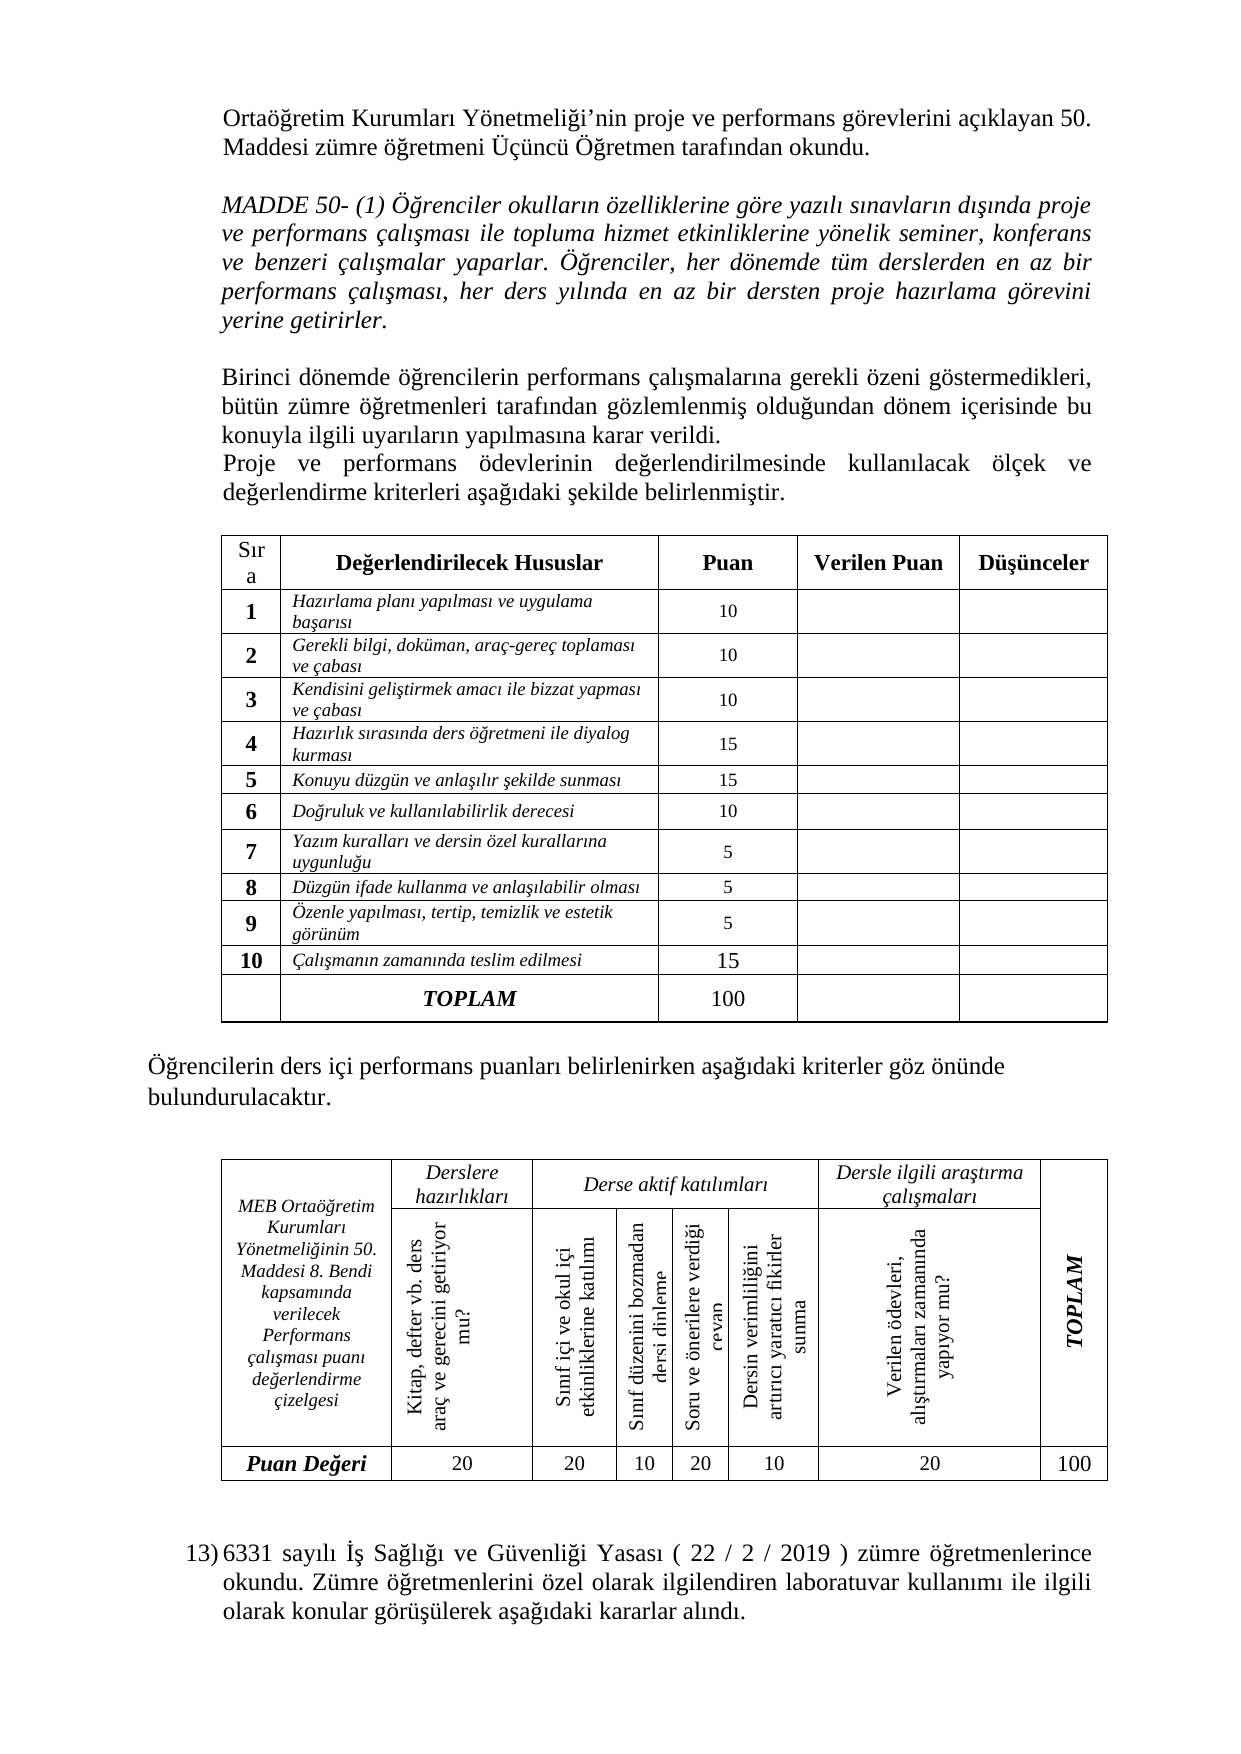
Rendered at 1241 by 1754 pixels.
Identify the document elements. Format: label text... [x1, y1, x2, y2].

table_cell [798, 830, 959, 873]
table_cell 5 [659, 874, 797, 900]
table_cell Sınıf düzenini bozmadan dersi dinleme [617, 1209, 672, 1446]
table_cell [798, 901, 959, 944]
table_cell Yazım kuralları ve dersin özel kurallarına uygunluğu [281, 830, 658, 873]
table_cell 5 [222, 766, 280, 792]
table_cell 10 [617, 1447, 672, 1480]
table_cell 4 [222, 722, 280, 765]
table_cell 7 [222, 830, 280, 873]
table_cell Hazırlama planı yapılması ve uygulama başarısı [281, 590, 658, 633]
table_header Verilen Puan [798, 536, 959, 588]
table_cell 1 [222, 590, 280, 633]
table_cell [798, 634, 959, 677]
table_cell 100 [659, 975, 797, 1021]
table_cell 6 [222, 794, 280, 829]
table_cell Soru ve önerilere verdiği cevap [673, 1209, 728, 1446]
table_header Değerlendirilecek Hususlar [281, 536, 658, 588]
table_cell [798, 678, 959, 721]
table_cell [960, 874, 1107, 900]
table_cell 20 [673, 1447, 728, 1480]
table_cell [960, 794, 1107, 829]
list Ortaöğretim Kurumları Yönetmeliği’nin proje ve performans görevlerini açıklayan 50. Maddesi zümre öğretmeni Üçüncü Öğretmen tarafından okundu. [223, 103, 1093, 161]
table_cell Çalışmanın zamanında teslim edilmesi [281, 946, 658, 974]
table_cell Kitap, defter vb. ders araç ve gerecini getiriyor mu? [392, 1209, 532, 1446]
table_cell [960, 678, 1107, 721]
table_cell 2 [222, 634, 280, 677]
table_cell 15 [659, 946, 797, 974]
table_cell 3 [222, 678, 280, 721]
table_cell 10 [659, 590, 797, 633]
table_cell 10 [222, 946, 280, 974]
table_cell Düzgün ifade kullanma ve anlaşılabilir olması [281, 874, 658, 900]
table_cell 10 [659, 794, 797, 829]
table_header Dersle ilgili araştırma çalışmaları [819, 1160, 1040, 1208]
table_cell [798, 722, 959, 765]
table_cell [798, 794, 959, 829]
table_cell [798, 946, 959, 974]
table_cell Sınıf içi ve okul içi etkinliklerine katılımı [533, 1209, 616, 1446]
list 6331 sayılı İş Sağlığı ve Güvenliği Yasası ( 22 / 2 / 2019 ) zümre öğretmenlerince okundu. Zümre öğretmenlerini özel olarak ilgilendiren laboratuvar kullanımı ile ilgili olarak konular görüşülerek aşağıdaki kararlar alındı. [185, 1538, 1093, 1625]
table_cell 5 [659, 830, 797, 873]
table_cell Özenle yapılması, tertip, temizlik ve estetik görünüm [281, 901, 658, 944]
table_cell Dersin verimliliğini artırıcı yaratıcı fikirler sunma [729, 1209, 818, 1446]
table_header TOPLAM [1041, 1160, 1107, 1446]
table_header Derse aktif katılımları [533, 1160, 818, 1208]
text Öğrencilerin ders içi performans puanları belirlenirken aşağıdaki kriterler göz önünde bulundurulacaktır. [148, 1051, 1093, 1111]
table_cell 20 [392, 1447, 532, 1480]
table_cell [960, 830, 1107, 873]
table_cell [798, 975, 959, 1021]
table_header Derslere hazırlıkları [392, 1160, 532, 1208]
table_cell Doğruluk ve kullanılabilirlik derecesi [281, 794, 658, 829]
table_cell [222, 975, 280, 1021]
table_cell 15 [659, 722, 797, 765]
table_cell Hazırlık sırasında ders öğretmeni ile diyalog kurması [281, 722, 658, 765]
text MADDE 50- (1) Öğrenciler okulların özelliklerine göre yazılı sınavların dışında proje ve performans çalışması ile topluma hizmet etkinliklerine yönelik seminer, konferans ve benzeri çalışmalar yaparlar. Öğrenciler, her dönemde tüm derslerden en az bir performans çalışması, her ders yılında en az bir dersten proje hazırlama görevini yerine getirirler. [221, 190, 1093, 333]
table_cell 15 [659, 766, 797, 792]
table_cell [960, 946, 1107, 974]
table_cell [960, 590, 1107, 633]
table_cell [798, 874, 959, 900]
table_cell [960, 722, 1107, 765]
text Birinci dönemde öğrencilerin performans çalışmalarına gerekli özeni göstermedikleri, bütün zümre öğretmenleri tarafından gözlemlenmiş olduğundan dönem içerisinde bu konuyla ilgili uyarıların yapılmasına karar verildi. [221, 362, 1093, 448]
table_cell 10 [729, 1447, 818, 1480]
list Proje ve performans ödevlerinin değerlendirilmesinde kullanılacak ölçek ve değerlendirme kriterleri aşağıdaki şekilde belirlenmiştir. [223, 448, 1093, 506]
table_cell 5 [659, 901, 797, 944]
table_cell [960, 766, 1107, 792]
table_cell 20 [819, 1447, 1040, 1480]
table_cell Gerekli bilgi, doküman, araç-gereç toplaması ve çabası [281, 634, 658, 677]
table_cell [798, 766, 959, 792]
table_header Sıra [222, 536, 280, 588]
table_cell Puan Değeri [222, 1447, 391, 1480]
table_header Puan [659, 536, 797, 588]
table_cell 10 [659, 634, 797, 677]
table_cell 9 [222, 901, 280, 944]
table_cell [798, 590, 959, 633]
table_cell 10 [659, 678, 797, 721]
table_cell Kendisini geliştirmek amacı ile bizzat yapması ve çabası [281, 678, 658, 721]
table_cell 8 [222, 874, 280, 900]
table_cell Konuyu düzgün ve anlaşılır şekilde sunması [281, 766, 658, 792]
table_header MEB Ortaöğretim Kurumları Yönetmeliğinin 50. Maddesi 8. Bendi kapsamında verilecek Performans çalışması puanı değerlendirme çizelgesi [222, 1160, 391, 1446]
table_cell [960, 975, 1107, 1021]
table_cell [960, 634, 1107, 677]
table_cell 20 [533, 1447, 616, 1480]
table_cell TOPLAM [281, 975, 658, 1021]
table_cell 100 [1041, 1447, 1107, 1480]
table_cell Verilen ödevleri, alıştırmaları zamanında yapıyor mu? [819, 1209, 1040, 1446]
table_cell [960, 901, 1107, 944]
table_header Düşünceler [960, 536, 1107, 588]
